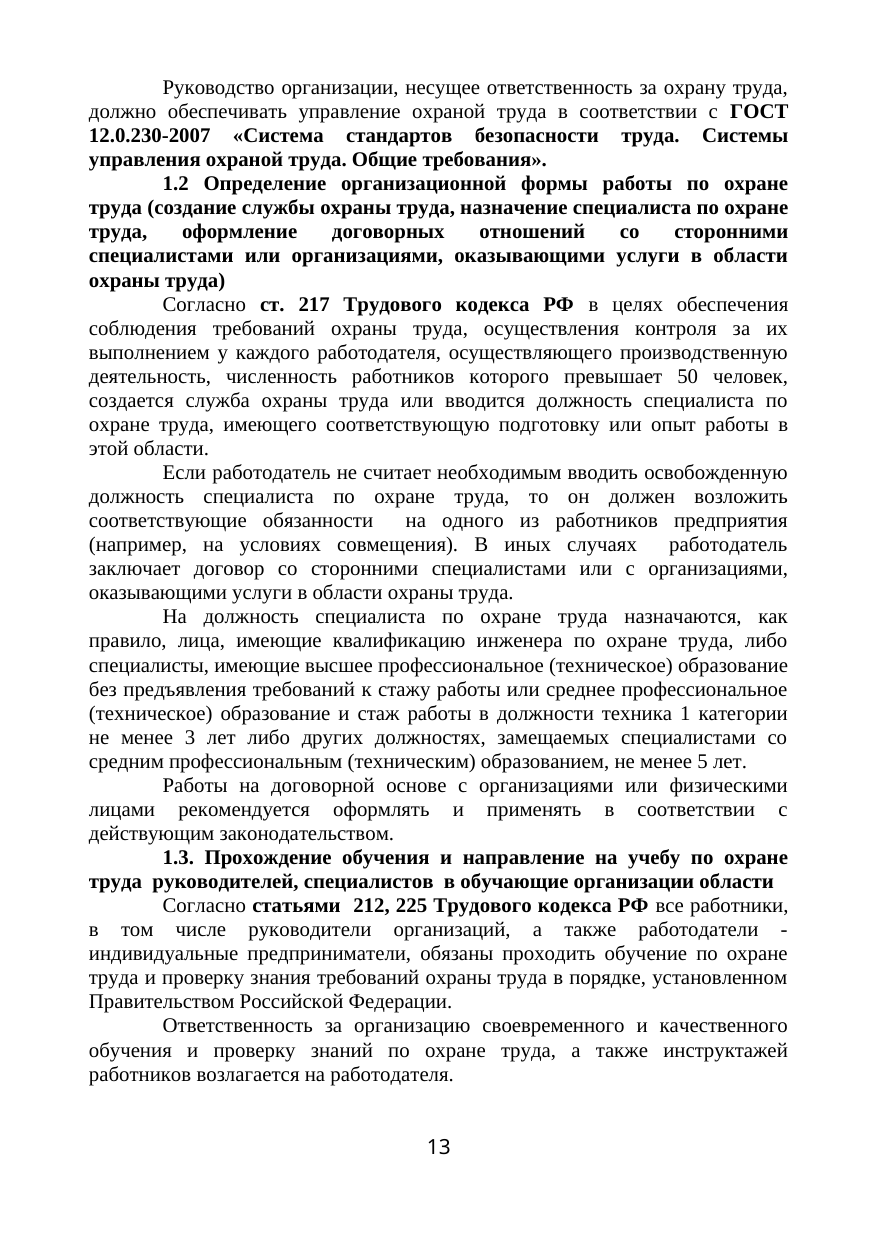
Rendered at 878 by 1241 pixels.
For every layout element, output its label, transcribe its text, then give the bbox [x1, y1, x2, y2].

text Если работодатель не считает необходимым вводить освобожденную должность специалиста по охране труда, то он должен возложить соответствующие обязанности на одного из работников предприятия (например, на условиях совмещения). В иных случаях работодатель заключает договор со сторонними специалистами или с организациями, оказывающими услуги в области охраны труда. [89, 460, 788, 604]
text Согласно ст. 217 Трудового кодекса РФ в целях обеспечения соблюдения требований охраны труда, осуществления контроля за их выполнением у каждого работодателя, осуществляющего производственную деятельность, численность работников которого превышает 50 человек, создается служба охраны труда или вводится должность специалиста по охране труда, имеющего соответствующую подготовку или опыт работы в этой области. [89, 292, 788, 460]
text Ответственность за организацию своевременного и качественного обучения и проверку знаний по охране труда, а также инструктажей работников возлагается на работодателя. [89, 1013, 788, 1086]
text На должность специалиста по охране труда назначаются, как правило, лица, имеющие квалификацию инженера по охране труда, либо специалисты, имеющие высшее профессиональное (техническое) образование без предъявления требований к стажу работы или среднее профессиональное (техническое) образование и стаж работы в должности техника 1 категории не менее 3 лет либо других должностях, замещаемых специалистами со средним профессиональным (техническим) образованием, не менее 5 лет. [89, 604, 788, 773]
text Согласно статьями 212, 225 Трудового кодекса РФ все работники, в том числе руководители организаций, а также работодатели - индивидуальные предприниматели, обязаны проходить обучение по охране труда и проверку знания требований охраны труда в порядке, установленном Правительством Российской Федерации. [89, 893, 788, 1013]
subtitle 1.2 Определение организационной формы работы по охране труда (создание службы охраны труда, назначение специалиста по охране труда, оформление договорных отношений со сторонними специалистами или организациями, оказывающими услуги в области охраны труда) [89, 171, 788, 292]
subtitle 1.3. Прохождение обучения и направление на учебу по охране труда руководителей, специалистов в обучающие организации области [89, 845, 788, 893]
text Работы на договорной основе с организациями или физическими лицами рекомендуется оформлять и применять в соответствии с действующим законодательством. [89, 773, 788, 845]
text Руководство организации, несущее ответственность за охрану труда, должно обеспечивать управление охраной труда в соответствии с ГОСТ 12.0.230-2007 «Система стандартов безопасности труда. Системы управления охраной труда. Общие требования». [89, 75, 788, 171]
